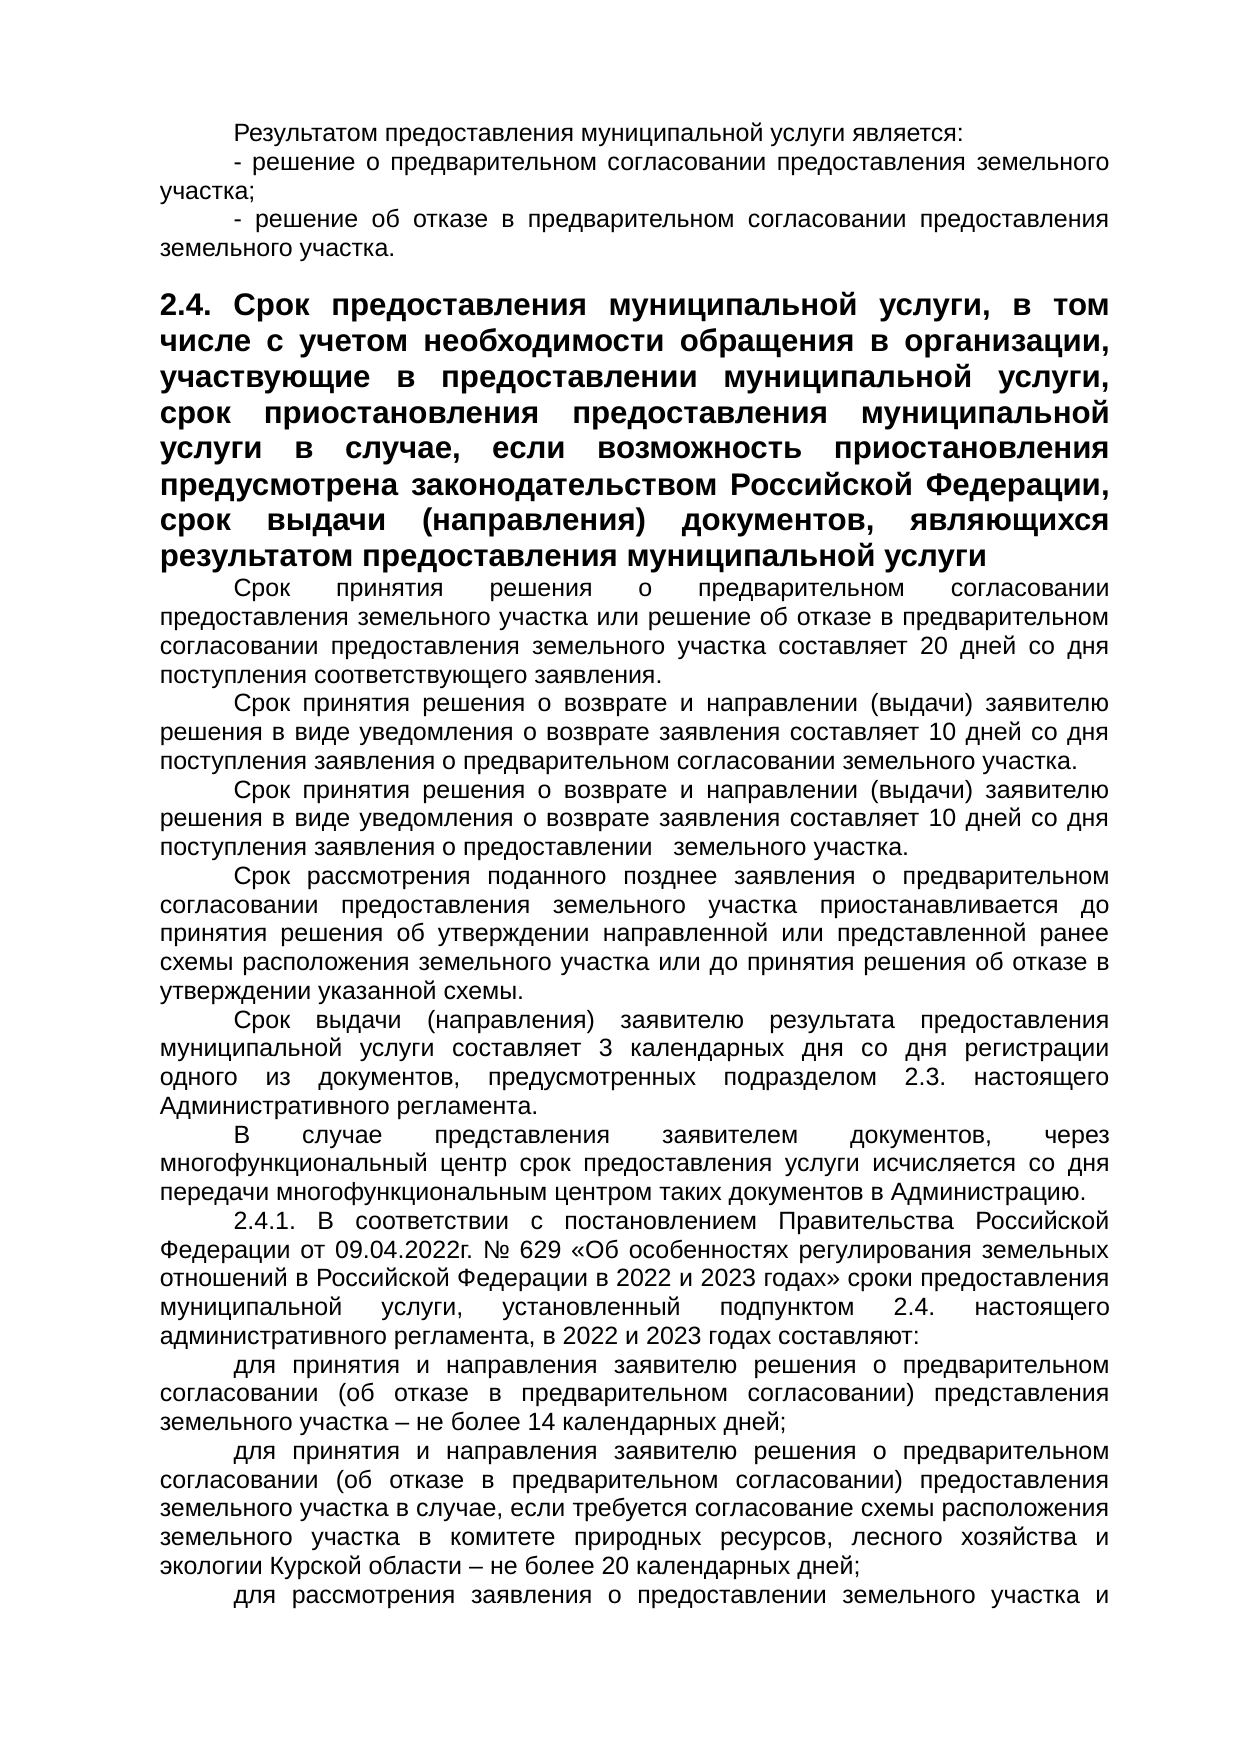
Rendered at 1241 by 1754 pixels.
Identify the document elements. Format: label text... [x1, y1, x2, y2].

text 2.4. Срок предоставления муниципальной услуги, в том числе с учетом необходимости обращения в организации, участвующие в предоставлении муниципальной услуги, срок приостановления предоставления муниципальной услуги в случае, если возможность приостановления предусмотрена законодательством Российской Федерации, срок выдачи (направления) документов, являющихся результатом предоставления муниципальной услуги [159, 286, 1110, 573]
text Результатом предоставления муниципальной услуги является: [159, 118, 1110, 147]
text Срок принятия решения о возврате и направлении (выдачи) заявителю решения в виде уведомления о возврате заявления составляет 10 дней со дня поступления заявления о предварительном согласовании земельного участка. [159, 688, 1110, 774]
text для принятия и направления заявителю решения о предварительном согласовании (об отказе в предварительном согласовании) представления земельного участка – не более 14 календарных дней; [159, 1349, 1110, 1436]
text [159, 1579, 1110, 1608]
text Срок рассмотрения поданного позднее заявления о предварительном согласовании предоставления земельного участка приостанавливается до принятия решения об утверждении направленной или представленной ранее схемы расположения земельного участка или до принятия решения об отказе в утверждении указанной схемы. [159, 861, 1110, 1004]
text Срок выдачи (направления) заявителю результата предоставления муниципальной услуги составляет 3 календарных дня со дня регистрации одного из документов, предусмотренных подразделом 2.3. настоящего Административного регламента. [159, 1004, 1110, 1119]
text В случае представления заявителем документов, через многофункциональный центр срок предоставления услуги исчисляется со дня передачи многофункциональным центром таких документов в Администрацию. [159, 1119, 1110, 1206]
text Срок принятия решения о возврате и направлении (выдачи) заявителю решения в виде уведомления о возврате заявления составляет 10 дней со дня поступления заявления о предоставлении земельного участка. [159, 774, 1110, 861]
text для принятия и направления заявителю решения о предварительном согласовании (об отказе в предварительном согласовании) предоставления земельного участка в случае, если требуется согласование схемы расположения земельного участка в комитете природных ресурсов, лесного хозяйства и экологии Курской области – не более 20 календарных дней; [159, 1436, 1110, 1579]
text - решение о предварительном согласовании предоставления земельного участка; [159, 147, 1110, 204]
text 2.4.1. В соответствии с постановлением Правительства Российской Федерации от 09.04.2022г. № 629 «Об особенностях регулирования земельных отношений в Российской Федерации в 2022 и 2023 годах» сроки предоставления муниципальной услуги, установленный подпунктом 2.4. настоящего административного регламента, в 2022 и 2023 годах составляют: [159, 1206, 1110, 1349]
text - решение об отказе в предварительном согласовании предоставления земельного участка. [159, 204, 1110, 262]
text Срок принятия решения о предварительном согласовании предоставления земельного участка или решение об отказе в предварительном согласовании предоставления земельного участка составляет 20 дней со дня поступления соответствующего заявления. [159, 573, 1110, 688]
